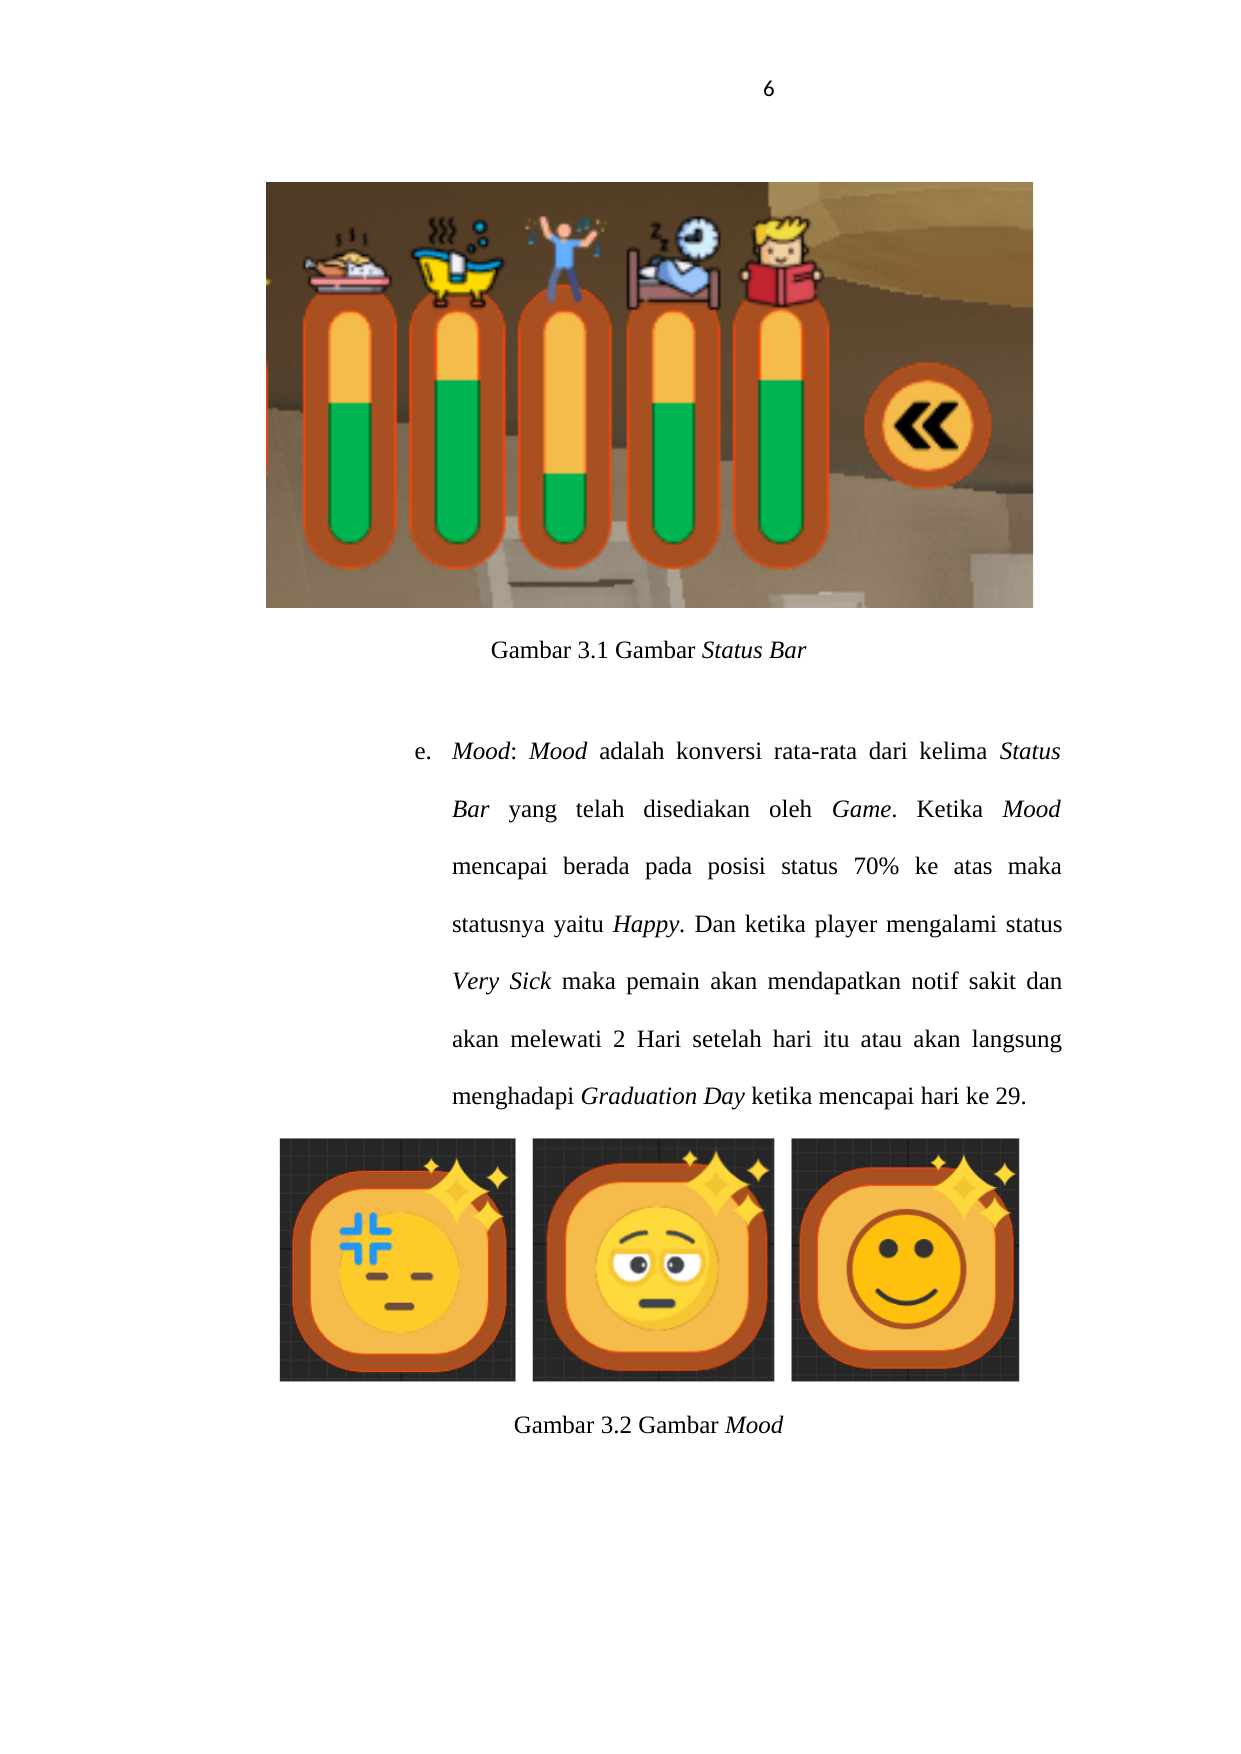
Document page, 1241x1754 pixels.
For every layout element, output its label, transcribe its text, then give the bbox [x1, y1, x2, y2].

text Gambar 3.2 Gambar Mood [236, 1411, 1063, 1439]
picture [279, 1138, 1020, 1383]
text Gambar 3.1 Gambar Status Bar [236, 636, 1063, 664]
picture [266, 182, 1034, 608]
list Mood: Mood adalah konversi rata-rata dari kelima Status Bar yang telah disediakan oleh Game. Ketika Mood mencapai berada pada posisi status 70% ke atas maka statusnya yaitu Happy. Dan ketika player mengalami status Very Sick maka pemain akan mendapatkan notif sakit dan akan melewati 2 Hari setelah hari itu atau akan langsung menghadapi Graduation Day ketika mencapai hari ke 29. [414, 736, 1063, 1110]
